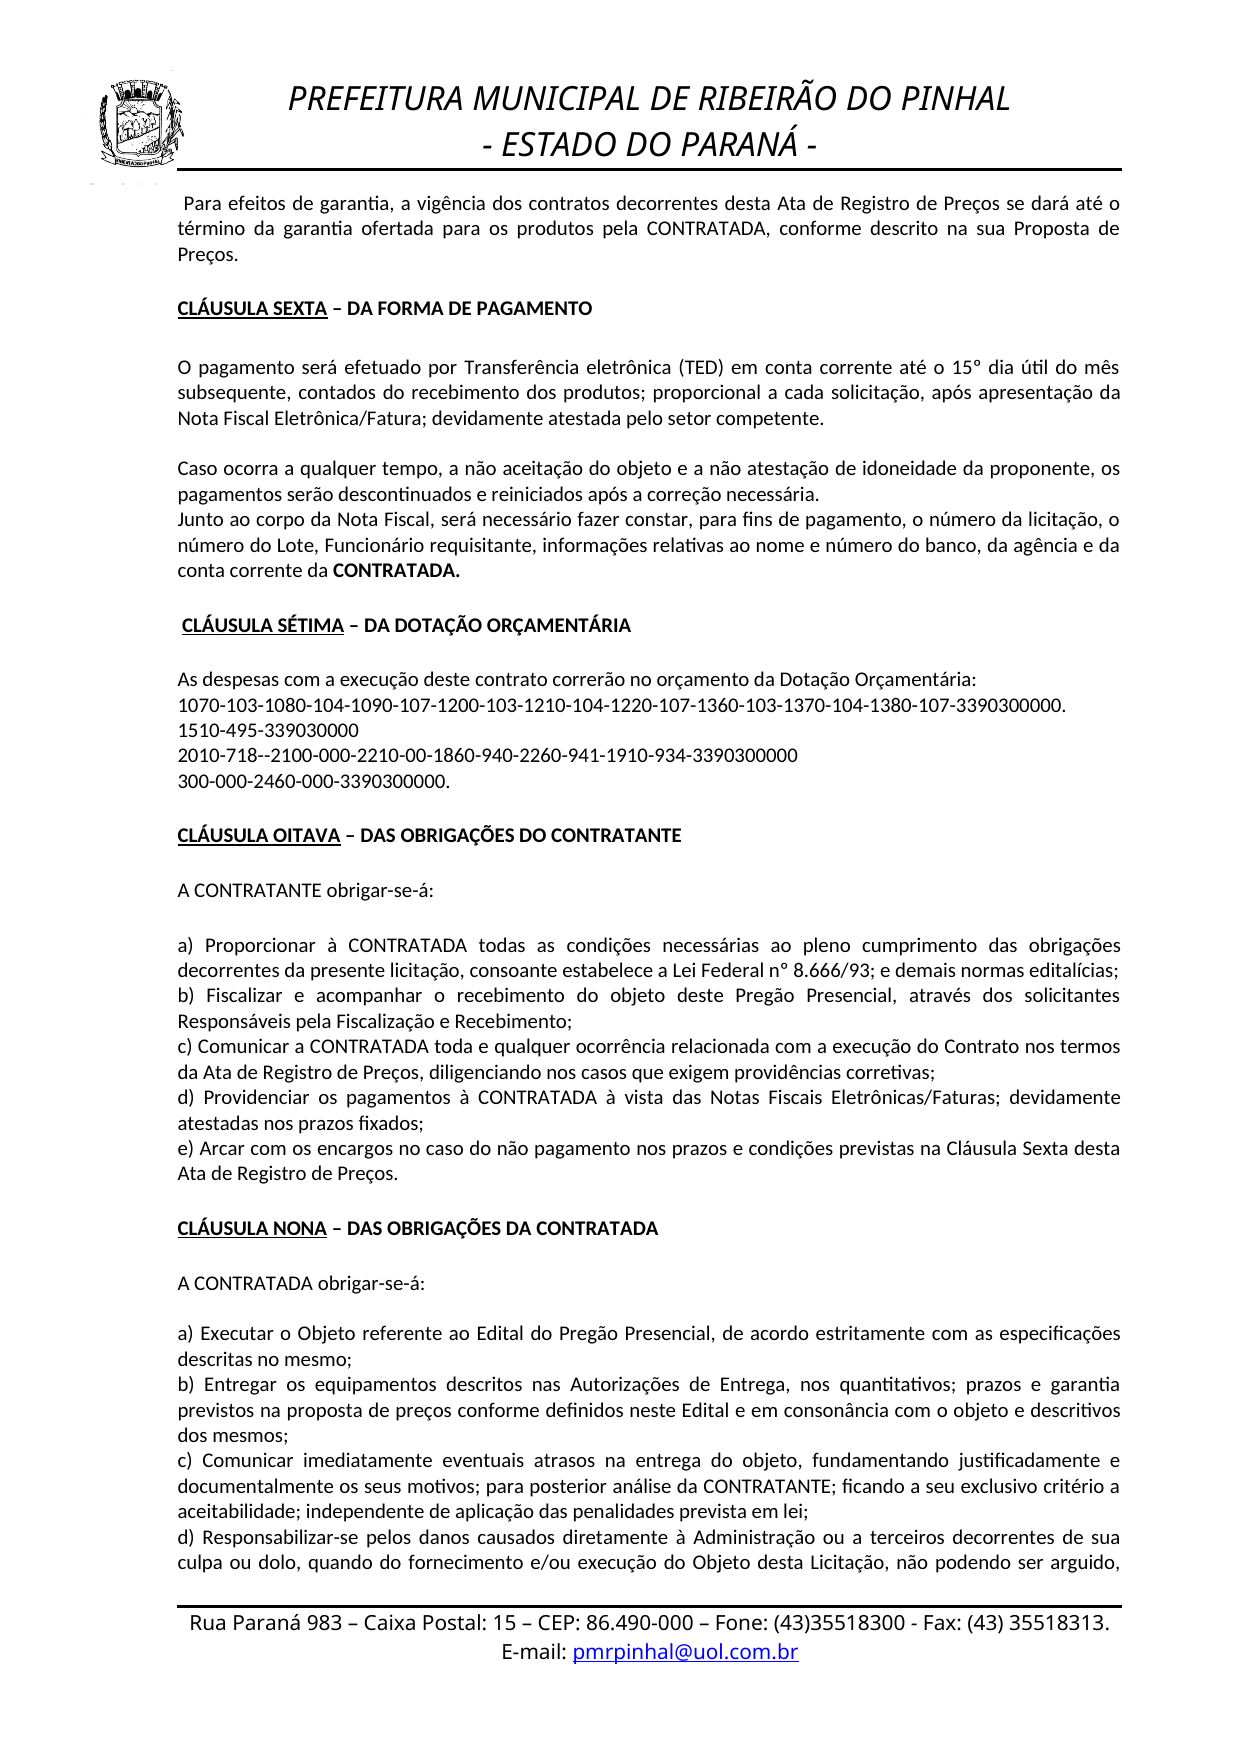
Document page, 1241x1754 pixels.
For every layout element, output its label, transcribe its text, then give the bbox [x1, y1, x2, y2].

text Para efeitos de garantia, a vigência dos contratos decorrentes desta Ata de Registro de Preços se dará até o término da garantia ofertada para os produtos pela CONTRATADA, conforme descrito na sua Proposta de Preços. [177, 190, 1122, 266]
text A CONTRATADA obrigar-se-á: [177, 1270, 1122, 1295]
text CLÁUSULA SÉTIMA – DA DOTAÇÃO ORÇAMENTÁRIA [177, 612, 1122, 637]
text A CONTRATANTE obrigar-se-á: [177, 877, 1122, 903]
text d) Providenciar os pagamentos à CONTRATADA à vista das Notas Fiscais Eletrônicas/Faturas; devidamente atestadas nos prazos fixados; [177, 1084, 1122, 1135]
text CLÁUSULA NONA – DAS OBRIGAÇÕES DA CONTRATADA [177, 1215, 1122, 1241]
text As despesas com a execução deste contrato correrão no orçamento da Dotação Orçamentária: [177, 666, 1122, 692]
text 1510-495-339030000 [177, 717, 1122, 743]
text a) Proporcionar à CONTRATADA todas as condições necessárias ao pleno cumprimento das obrigações decorrentes da presente licitação, consoante estabelece a Lei Federal nº 8.666/93; e demais normas editalícias; [177, 932, 1122, 983]
text a) Executar o Objeto referente ao Edital do Pregão Presencial, de acordo estritamente com as especificações descritas no mesmo; [177, 1321, 1122, 1371]
text c) Comunicar imediatamente eventuais atrasos na entrega do objeto, fundamentando justificadamente e documentalmente os seus motivos; para posterior análise da CONTRATANTE; ficando a seu exclusivo critério a aceitabilidade; independente de aplicação das penalidades prevista em lei; [177, 1448, 1122, 1524]
text 1070-103-1080-104-1090-107-1200-103-1210-104-1220-107-1360-103-1370-104-1380-107-3390300000. [177, 692, 1122, 717]
text CLÁUSULA OITAVA – DAS OBRIGAÇÕES DO CONTRATANTE [177, 823, 1122, 848]
text Caso ocorra a qualquer tempo, a não aceitação do objeto e a não atestação de idoneidade da proponente, os pagamentos serão descontinuados e reiniciados após a correção necessária. [177, 456, 1122, 506]
text e) Arcar com os encargos no caso do não pagamento nos prazos e condições previstas na Cláusula Sexta desta Ata de Registro de Preços. [177, 1135, 1122, 1186]
picture [83, 65, 202, 185]
text b) Fiscalizar e acompanhar o recebimento do objeto deste Pregão Presencial, através dos solicitantes Responsáveis pela Fiscalização e Recebimento; [177, 983, 1122, 1033]
text CLÁUSULA SEXTA – DA FORMA DE PAGAMENTO [177, 296, 1122, 321]
text 2010-718--2100-000-2210-00-1860-940-2260-941-1910-934-3390300000 [177, 743, 1122, 768]
text O pagamento será efetuado por Transferência eletrônica (TED) em conta corrente até o 15º dia útil do mês subsequente, contados do recebimento dos produtos; proporcional a cada solicitação, após apresentação da Nota Fiscal Eletrônica/Fatura; devidamente atestada pelo setor competente. [177, 354, 1122, 430]
text Junto ao corpo da Nota Fiscal, será necessário fazer constar, para fins de pagamento, o número da licitação, o número do Lote, Funcionário requisitante, informações relativas ao nome e número do banco, da agência e da conta corrente da CONTRATADA. [177, 506, 1122, 583]
text 300-000-2460-000-3390300000. [177, 768, 1122, 793]
text c) Comunicar a CONTRATADA toda e qualquer ocorrência relacionada com a execução do Contrato nos termos da Ata de Registro de Preços, diligenciando nos casos que exigem providências corretivas; [177, 1033, 1122, 1084]
text b) Entregar os equipamentos descritos nas Autorizações de Entrega, nos quantitativos; prazos e garantia previstos na proposta de preços conforme definidos neste Edital e em consonância com o objeto e descritivos dos mesmos; [177, 1371, 1122, 1448]
